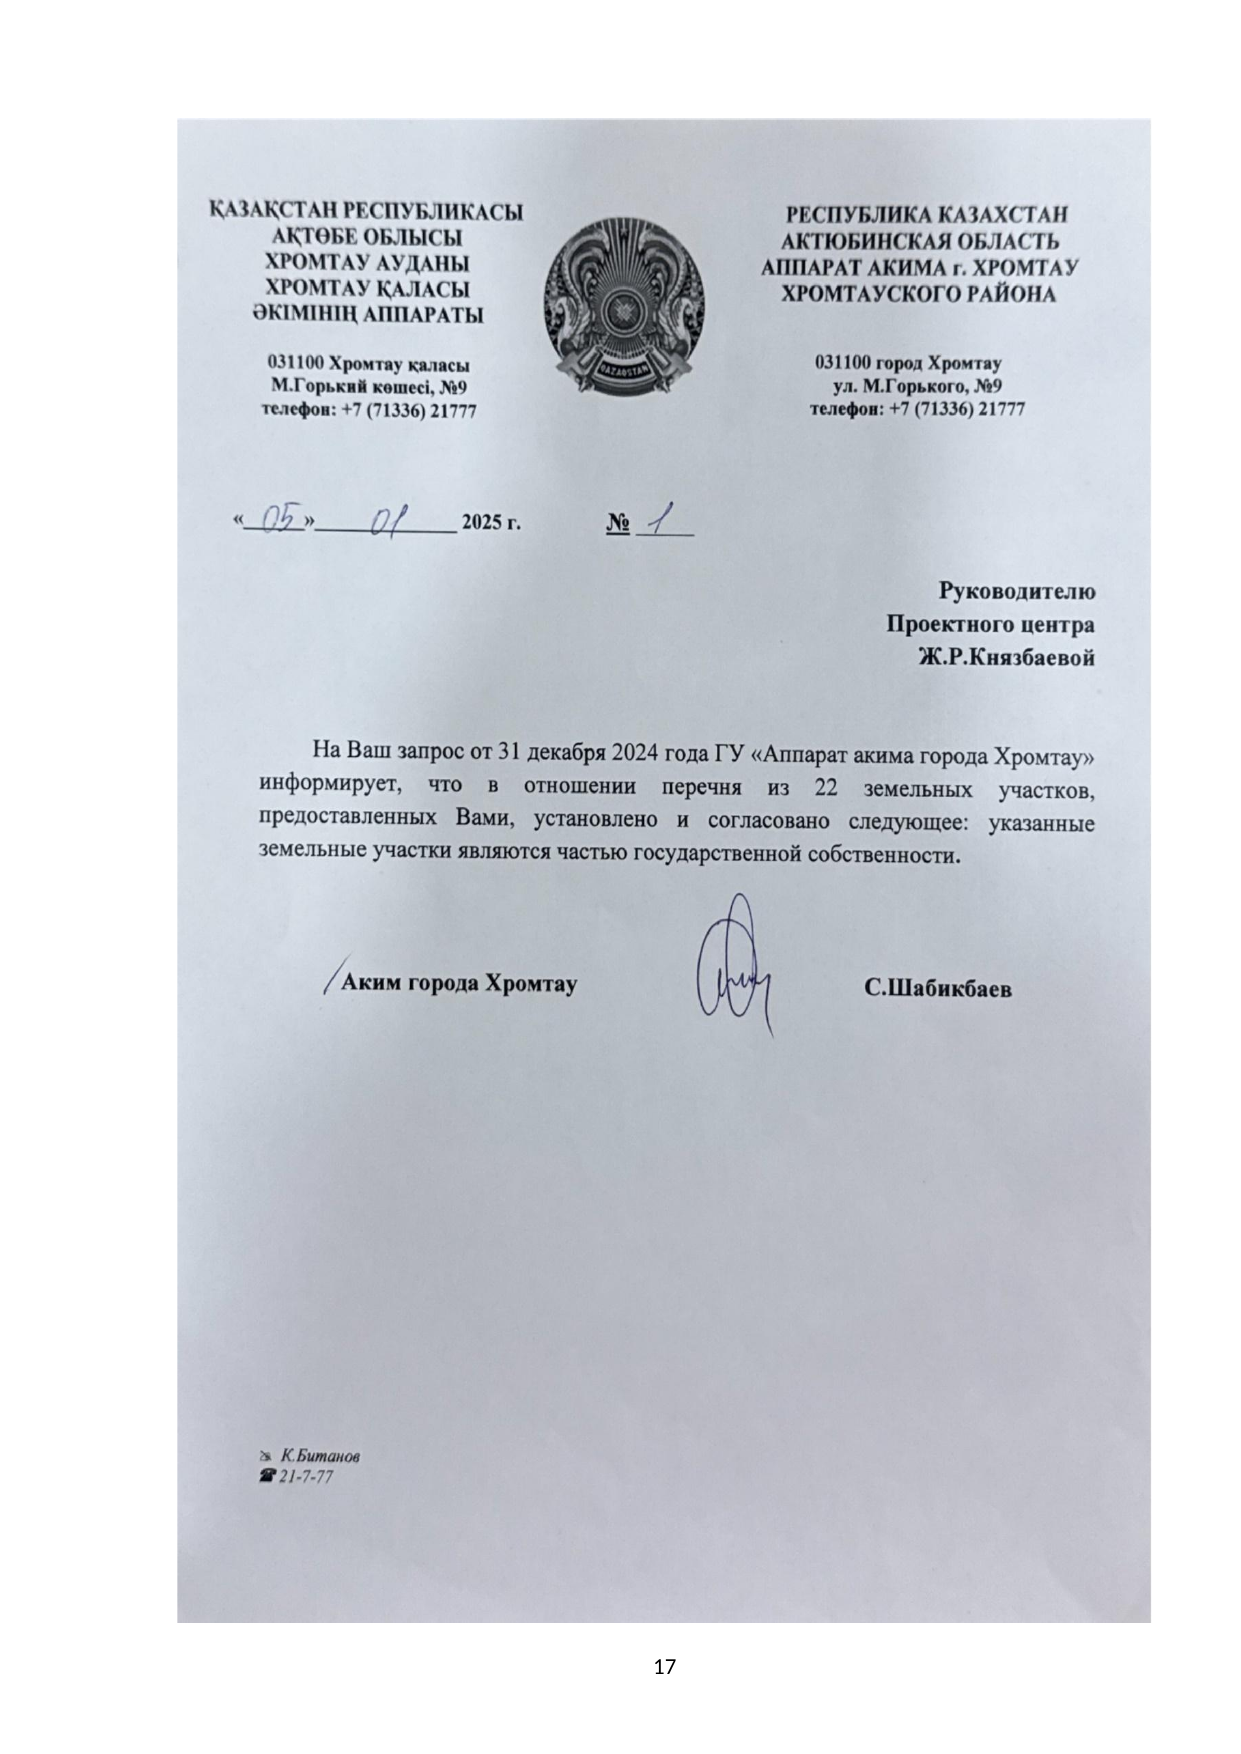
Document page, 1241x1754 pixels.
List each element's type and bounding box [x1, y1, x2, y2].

picture [177, 118, 1152, 1623]
